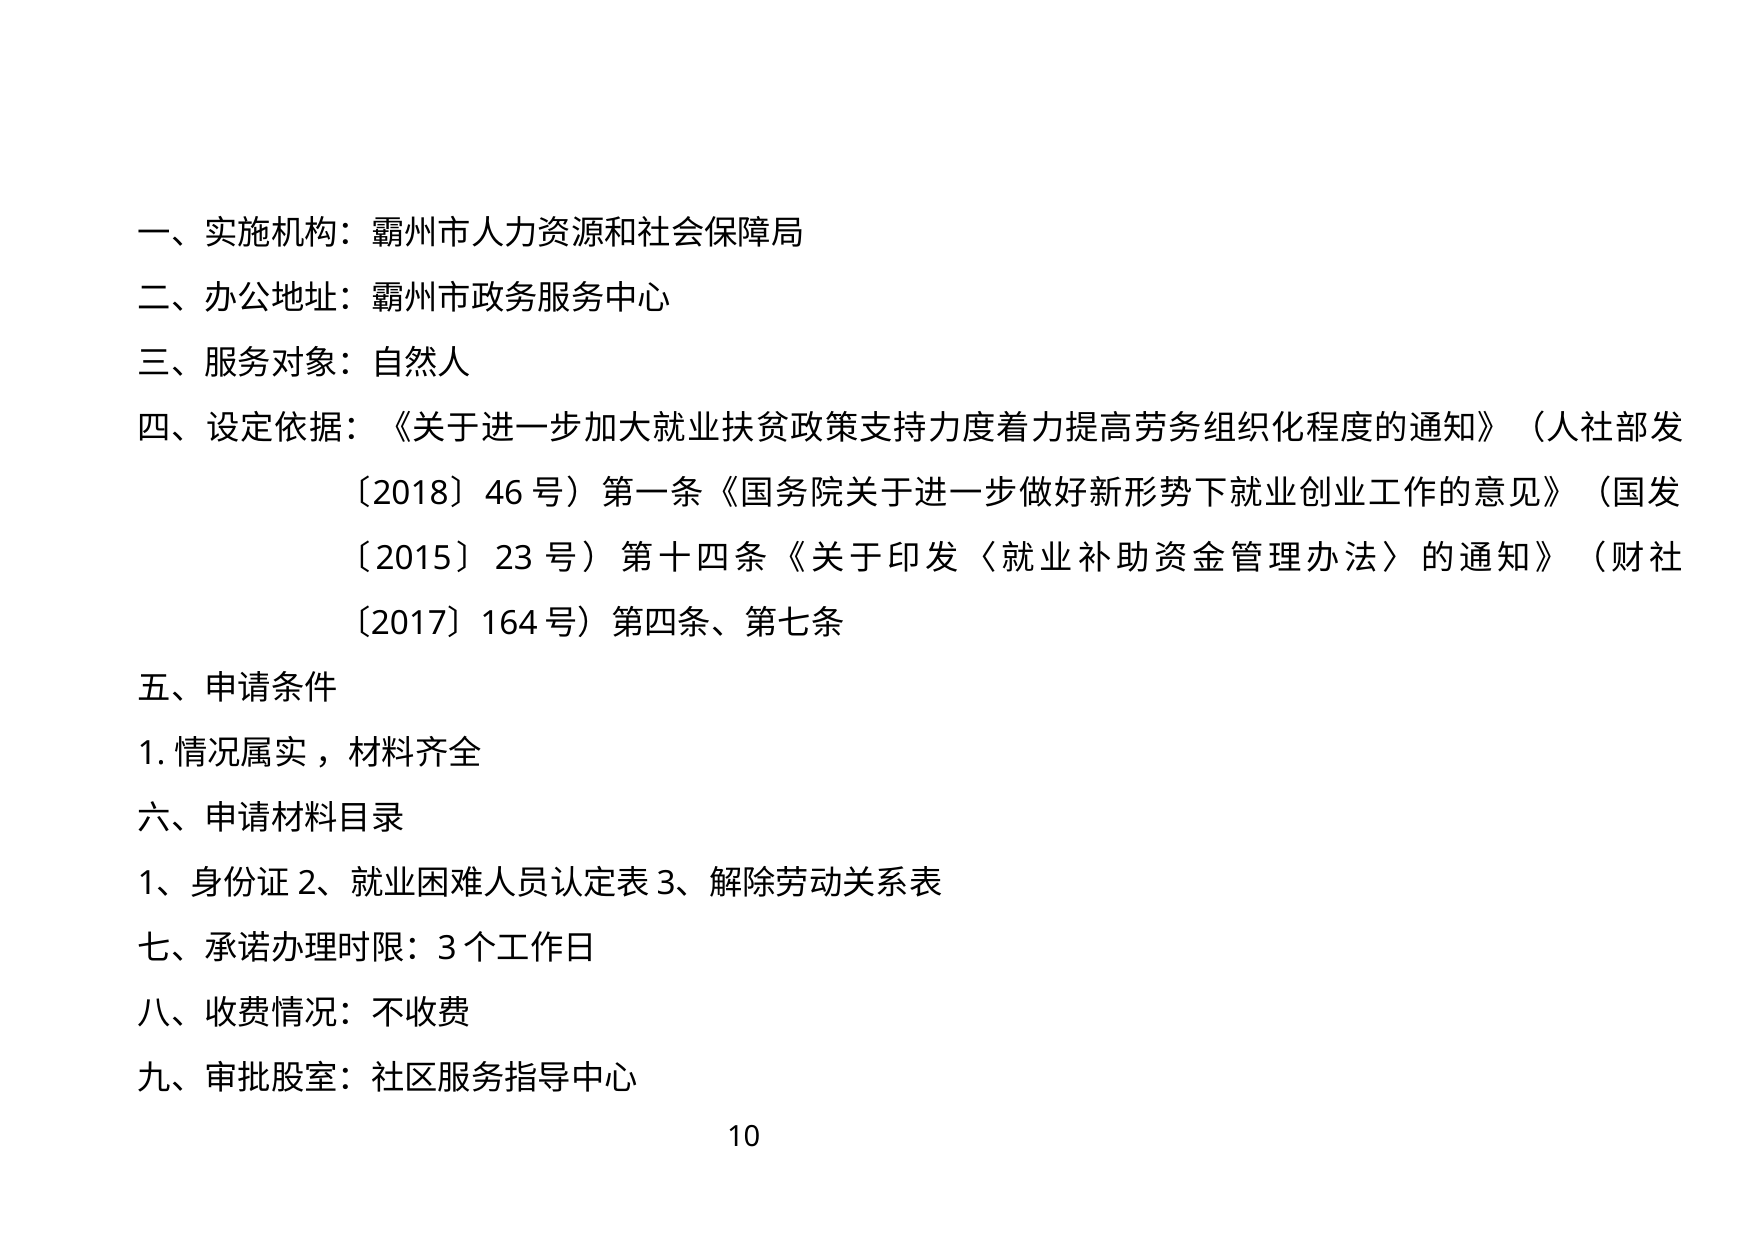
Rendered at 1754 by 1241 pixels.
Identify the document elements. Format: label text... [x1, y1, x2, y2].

list 七、承诺办理时限：3个工作日 [71, 912, 1683, 977]
list 1、身份证 2、就业困难人员认定表3、解除劳动关系表 [71, 847, 1683, 912]
text 三、服务对象：自然人 [71, 327, 1683, 392]
list 1. 情况属实 ，材料齐全 [71, 717, 1683, 782]
text 九、审批股室：社区服务指导中心 [71, 1042, 1683, 1107]
text 四、设定依据：《关于进一步加大就业扶贫政策支持力度着力提高劳务组织化程度的通知》（人社部发〔2018〕46号）第一条《国务院关于进一步做好新形势下就业创业工作的意见》（国发〔2015〕23号）第十四条《关于印发〈就业补助资金管理办法〉的通知》（财社〔2017〕164号）第四条、第七条 [137, 392, 1683, 652]
list 申请条件 [71, 652, 1683, 717]
text 一、实施机构：霸州市人力资源和社会保障局 [71, 197, 1683, 262]
list 六、申请材料目录 [71, 782, 1683, 847]
text 八、收费情况：不收费 [71, 977, 1683, 1042]
text 二、办公地址：霸州市政务服务中心 [71, 262, 1683, 327]
